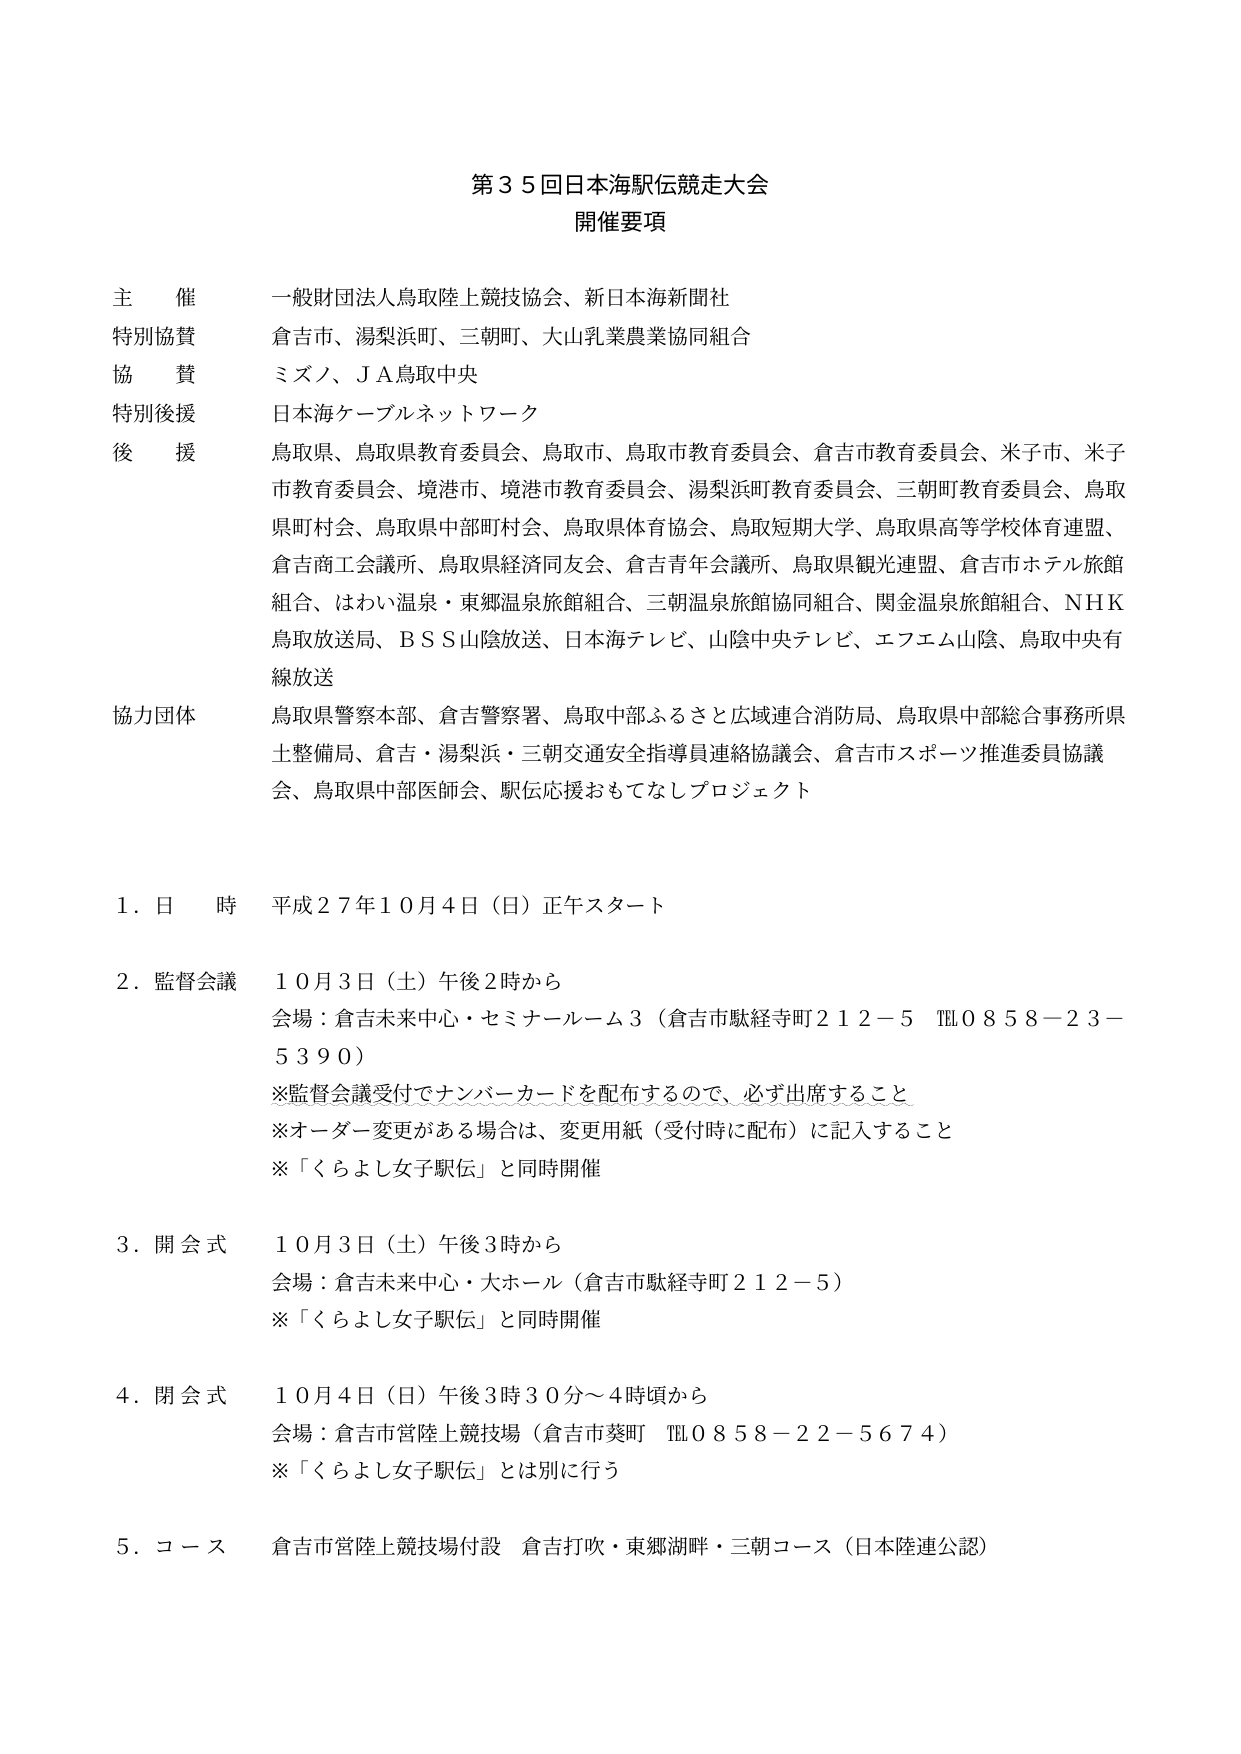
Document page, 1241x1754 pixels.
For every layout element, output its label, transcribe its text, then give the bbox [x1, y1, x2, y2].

table_cell １０月４日（日）午後３時３０分～４時頃から 会場：倉吉市営陸上競技場（倉吉市葵町 ℡０８５８－２２－５６７４） ※「くらよし女子駅伝」とは別に行う [261, 1376, 1137, 1526]
table_cell ３．開 会 式 [102, 1225, 260, 1375]
table_header 主 催 [102, 278, 260, 316]
text 第３５回日本海駅伝競走大会 [112, 164, 1128, 202]
table_cell 特別後援 [102, 394, 260, 431]
table_cell ２．監督会議 [102, 961, 260, 1224]
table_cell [261, 1527, 1137, 1564]
table_cell 協力団体 [102, 696, 260, 808]
table_cell ５．コ ー ス [102, 1527, 260, 1564]
table_cell 協 賛 [102, 355, 260, 393]
table_cell １０月３日（土）午後３時から 会場：倉吉未来中心・大ホール（倉吉市駄経寺町２１２－５） ※「くらよし女子駅伝」と同時開催 [261, 1225, 1137, 1375]
table_cell 特別協賛 [102, 317, 260, 354]
table_cell 後 援 [102, 432, 260, 695]
text 開催要項 [112, 202, 1128, 239]
table_header 一般財団法人鳥取陸上競技協会、新日本海新聞社 [261, 278, 1137, 316]
table_cell １０月３日（土）午後２時から 会場：倉吉未来中心・セミナールーム３（倉吉市駄経寺町２１２－５ ℡０８５８―２３－５３９０） ※監督会議受付でナンバーカードを配布するので、必ず出席すること ※オーダー変更がある場合は、変更用紙（受付時に配布）に記入すること ※「くらよし女子駅伝」と同時開催 [261, 961, 1137, 1224]
table_cell 鳥取県警察本部、倉吉警察署、鳥取中部ふるさと広域連合消防局、鳥取県中部総合事務所県土整備局、倉吉・湯梨浜・三朝交通安全指導員連絡協議会、倉吉市スポーツ推進委員協議会、鳥取県中部医師会、駅伝応援おもてなしプロジェクト [261, 696, 1137, 808]
table_cell 鳥取県、鳥取県教育委員会、鳥取市、鳥取市教育委員会、倉吉市教育委員会、米子市、米子市教育委員会、境港市、境港市教育委員会、湯梨浜町教育委員会、三朝町教育委員会、鳥取県町村会、鳥取県中部町村会、鳥取県体育協会、鳥取短期大学、鳥取県高等学校体育連盟、倉吉商工会議所、鳥取県経済同友会、倉吉青年会議所、鳥取県観光連盟、倉吉市ホテル旅館組合、はわい温泉・東郷温泉旅館組合、三朝温泉旅館協同組合、関金温泉旅館組合、ＮＨＫ鳥取放送局、ＢＳＳ山陰放送、日本海テレビ、山陰中央テレビ、エフエム山陰、鳥取中央有線放送 [261, 432, 1137, 695]
table_header １．日 時 [102, 885, 260, 960]
table_cell ミズノ、ＪＡ鳥取中央 [261, 355, 1137, 393]
table_cell ４．閉 会 式 [102, 1376, 260, 1526]
table_header 平成２７年１０月４日（日）正午スタート [261, 885, 1137, 960]
table_cell 倉吉市、湯梨浜町、三朝町、大山乳業農業協同組合 [261, 317, 1137, 354]
table_cell 日本海ケーブルネットワーク [261, 394, 1137, 431]
